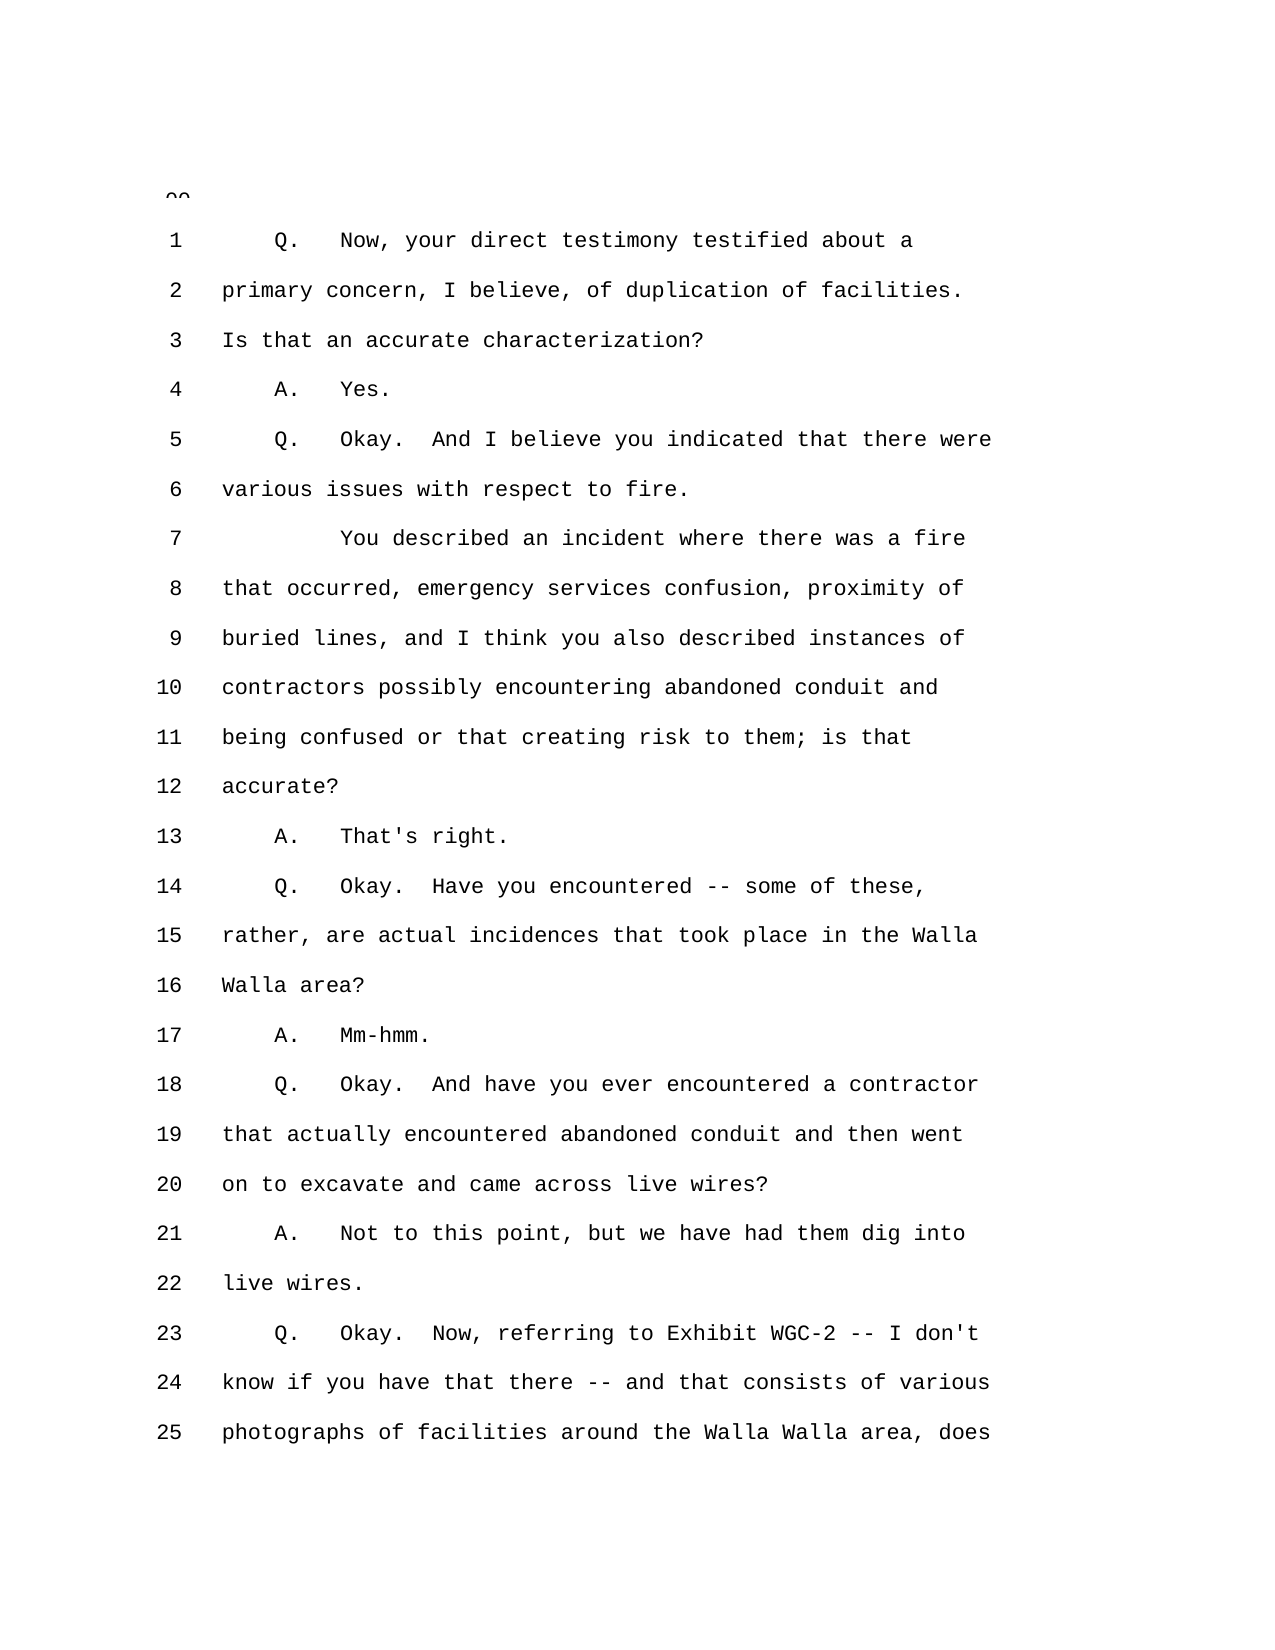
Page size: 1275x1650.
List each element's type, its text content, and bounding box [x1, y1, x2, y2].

list A. Yes. [169, 378, 1096, 403]
list Q. Okay. And have you ever encountered a contractor [156, 1073, 1096, 1098]
list know if you have that there -- and that consists of various [156, 1371, 1096, 1396]
list Q. Okay. And I believe you indicated that there were [169, 428, 1096, 453]
list Walla area? [156, 974, 1096, 999]
list Q. Now, your direct testimony testified about a [169, 229, 1096, 254]
list being confused or that creating risk to them; is that [156, 726, 1096, 751]
list Q. Okay. Have you encountered -- some of these, [156, 875, 1096, 899]
list that actually encountered abandoned conduit and then went [156, 1123, 1096, 1148]
list live wires. [156, 1272, 1096, 1297]
list Is that an accurate characterization? [169, 329, 1096, 354]
list on to excavate and came across live wires? [156, 1173, 1096, 1197]
list buried lines, and I think you also described instances of [169, 627, 1096, 651]
list A. Mm-hmm. [156, 1024, 1096, 1048]
list accurate? [156, 776, 1096, 800]
list contractors possibly encountering abandoned conduit and [156, 676, 1096, 701]
list primary concern, I believe, of duplication of facilities. [169, 279, 1096, 304]
list rather, are actual incidences that took place in the Walla [156, 924, 1096, 949]
list A. That's right. [156, 825, 1096, 850]
list A. Not to this point, but we have had them dig into [156, 1222, 1096, 1247]
list You described an incident where there was a fire [169, 527, 1096, 552]
list various issues with respect to fire. [169, 478, 1096, 502]
list Q. Okay. Now, referring to Exhibit WGC-2 -- I don't [156, 1322, 1096, 1346]
list that occurred, emergency services confusion, proximity of [169, 577, 1096, 602]
list photographs of facilities around the Walla Walla area, does [156, 1421, 1096, 1446]
